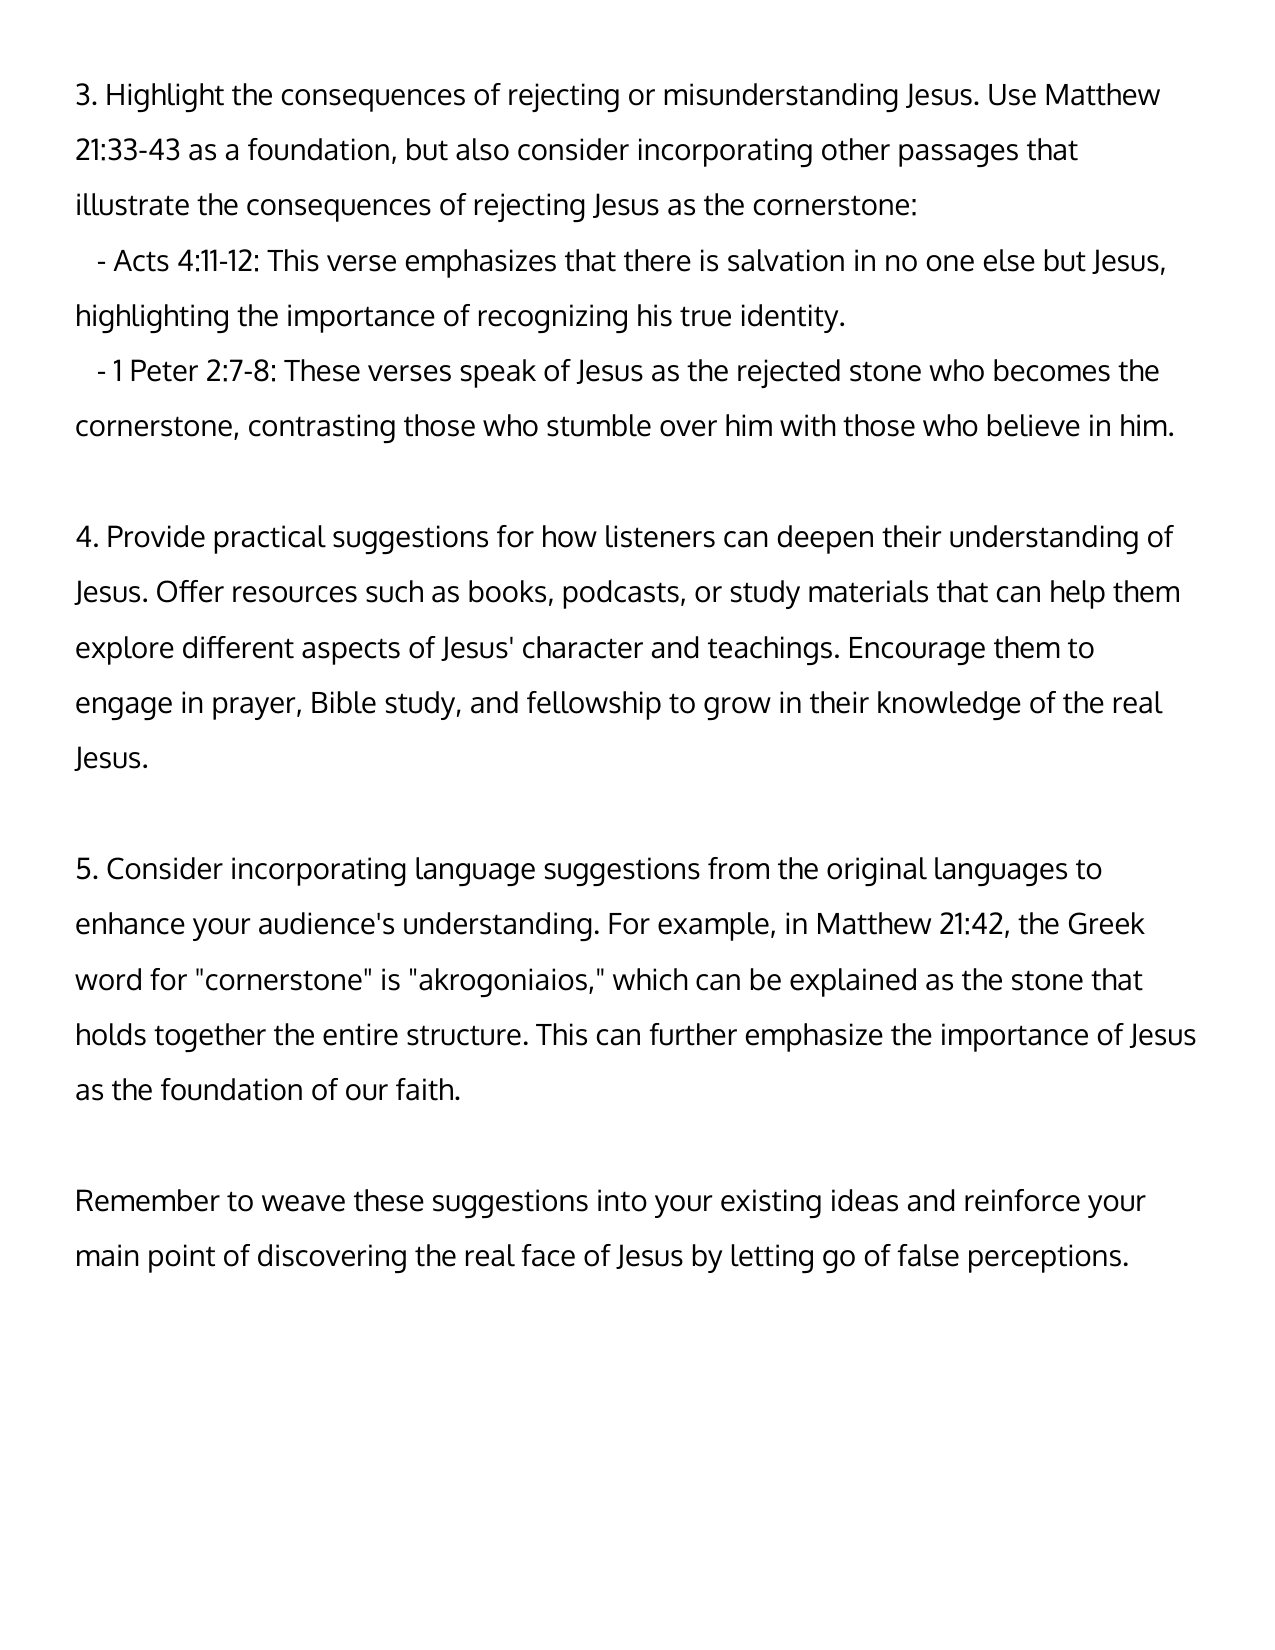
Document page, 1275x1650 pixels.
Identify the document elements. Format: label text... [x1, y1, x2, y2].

text 4. Provide practical suggestions for how listeners can deepen their understanding of Jesus. Offer resources such as books, podcasts, or study materials that can help them explore different aspects of Jesus' character and teachings. Encourage them to engage in prayer, Bible study, and fellowship to grow in their knowledge of the real Jesus. [75, 517, 1200, 776]
text 5. Consider incorporating language suggestions from the original languages to enhance your audience's understanding. For example, in Matthew 21:42, the Greek word for "cornerstone" is "akrogoniaios," which can be explained as the stone that holds together the entire structure. This can further emphasize the importance of Jesus as the foundation of our faith. [75, 849, 1200, 1107]
text - Acts 4:11-12: This verse emphasizes that there is salvation in no one else but Jesus, highlighting the importance of recognizing his true identity. [75, 241, 1200, 333]
text - 1 Peter 2:7-8: These verses speak of Jesus as the rejected stone who becomes the cornerstone, contrasting those who stumble over him with those who believe in him. [75, 352, 1200, 444]
text 3. Highlight the consequences of rejecting or misunderstanding Jesus. Use Matthew 21:33-43 as a foundation, but also consider incorporating other passages that illustrate the consequences of rejecting Jesus as the cornerstone: [75, 75, 1200, 222]
text Remember to weave these suggestions into your existing ideas and reinforce your main point of discovering the real face of Jesus by letting go of false perceptions. [75, 1181, 1200, 1273]
